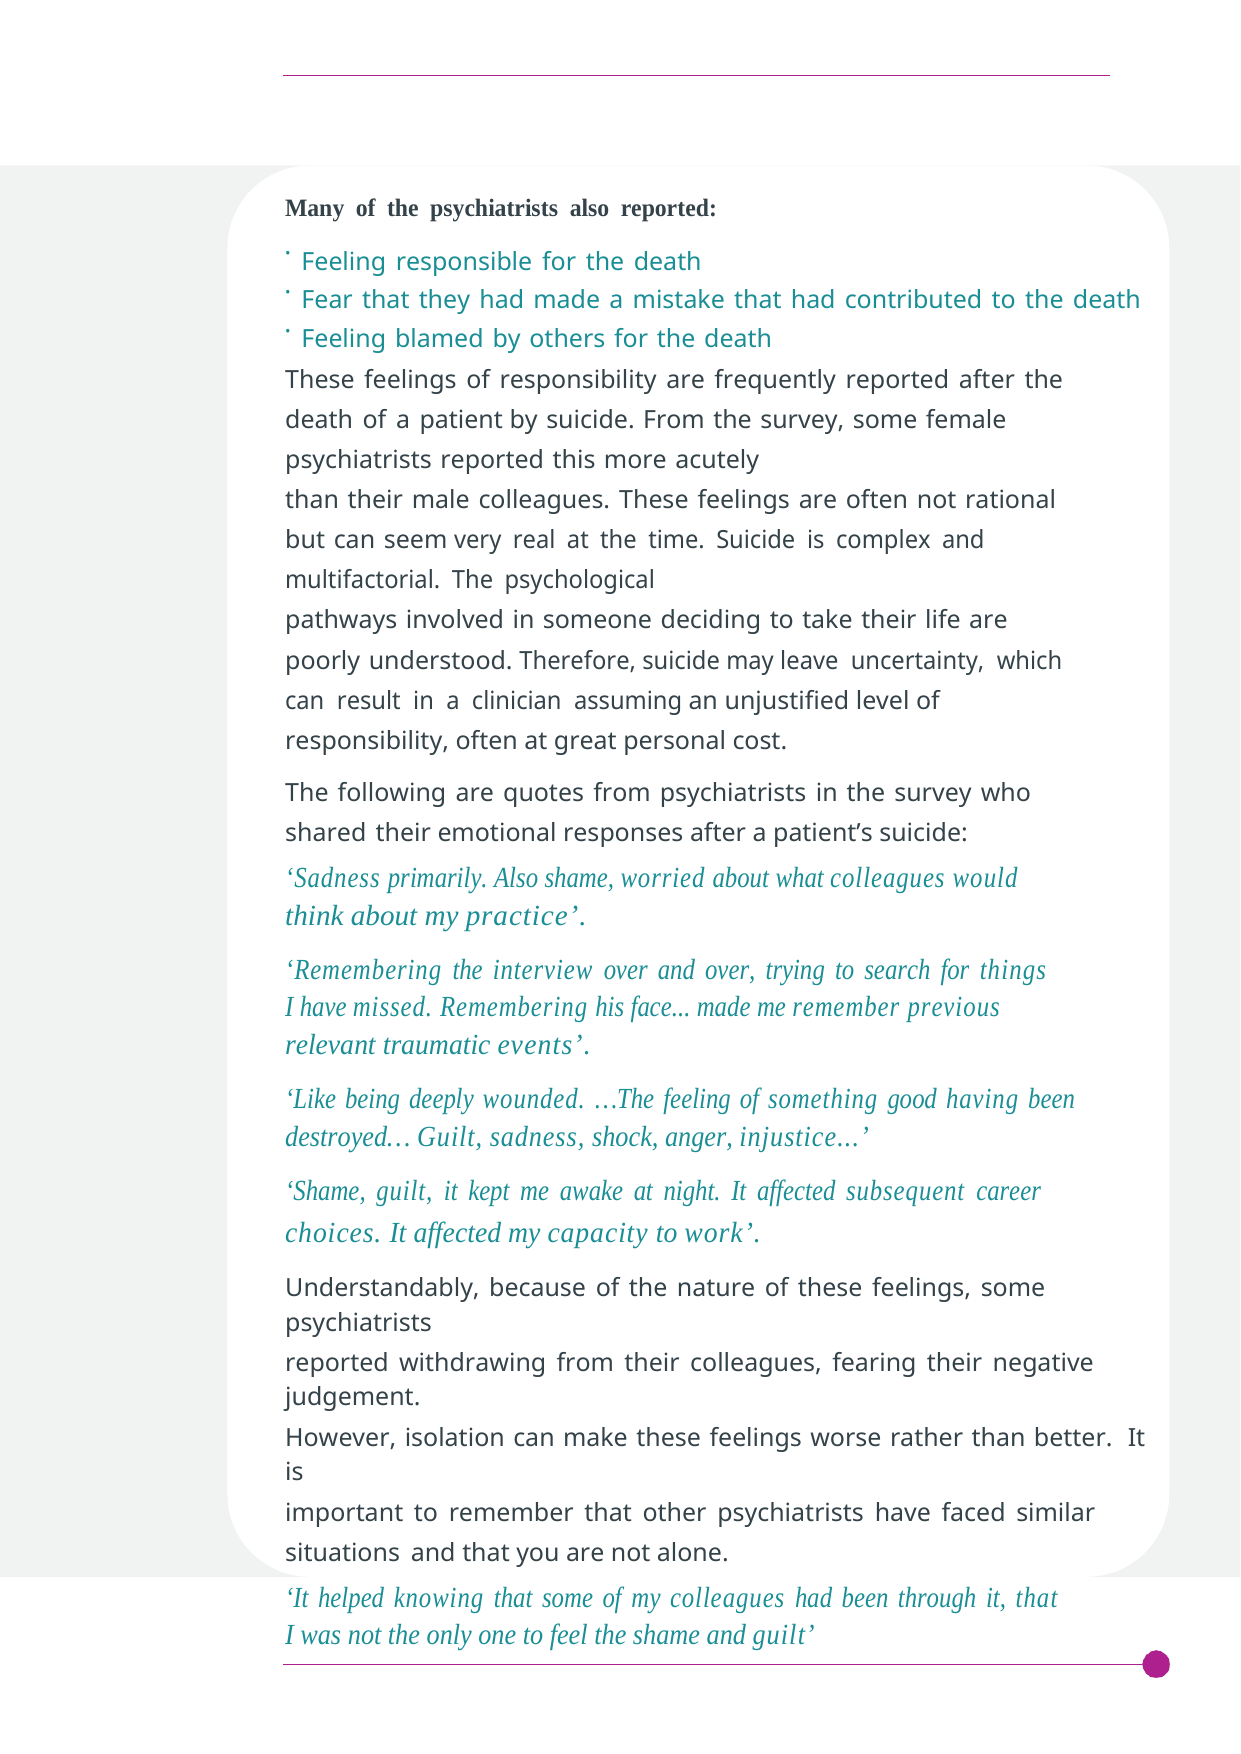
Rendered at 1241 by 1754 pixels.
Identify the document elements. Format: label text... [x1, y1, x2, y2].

text ‘Shame, guilt, it kept me awake at night. It affected subsequent career choices. It affected my capacity to work’. [285, 1173, 1068, 1248]
text ‘Like being deeply wounded. …The feeling of something good having been destroyed… Guilt, sadness, shock, anger, injustice...’ [285, 1081, 1151, 1152]
text ‘Sadness primarily. Also shame, worried about what colleagues would think about my practice’. [285, 860, 1068, 931]
text ‘Remembering the interview over and over, trying to search for things I have missed. Remembering his face... made me remember previous relevant traumatic events’. [285, 952, 1052, 1060]
text Understandably, because of the nature of these feelings, some psychiatrists [285, 1270, 1151, 1338]
text The following are quotes from psychiatrists in the survey who shared their emotional responses after a patient’s suicide: [285, 775, 1068, 849]
text reported withdrawing from their colleagues, fearing their negative judgement. [285, 1345, 1151, 1413]
list Fear that they had made a mistake that had contributed to the death [285, 282, 1151, 316]
subtitle Many of the psychiatrists also reported: [285, 193, 1151, 222]
list Feeling responsible for the death [285, 243, 1151, 277]
picture [1142, 1650, 1170, 1678]
text These feelings of responsibility are frequently reported after the death of a patient by suicide. From the survey, some female psychiatrists reported this more acutely [285, 361, 1103, 476]
text ‘It helped knowing that some of my colleagues had been through it, that I was not the only one to feel the shame and guilt’ [285, 1580, 1062, 1651]
text pathways involved in someone deciding to take their life are poorly understood. Therefore, suicide may leave uncertainty, which can result in a clinician assuming an unjustified level of responsibility, often at great personal cost. [285, 602, 1078, 757]
text than their male colleagues. These feelings are often not rational but can seem very real at the time. Suicide is complex and multifactorial. The psychological [285, 482, 1068, 596]
text However, isolation can make these feelings worse rather than better. It is [285, 1420, 1151, 1488]
list Feeling blamed by others for the death [285, 321, 1151, 355]
text important to remember that other psychiatrists have faced similar situations and that you are not alone. [285, 1494, 1103, 1569]
